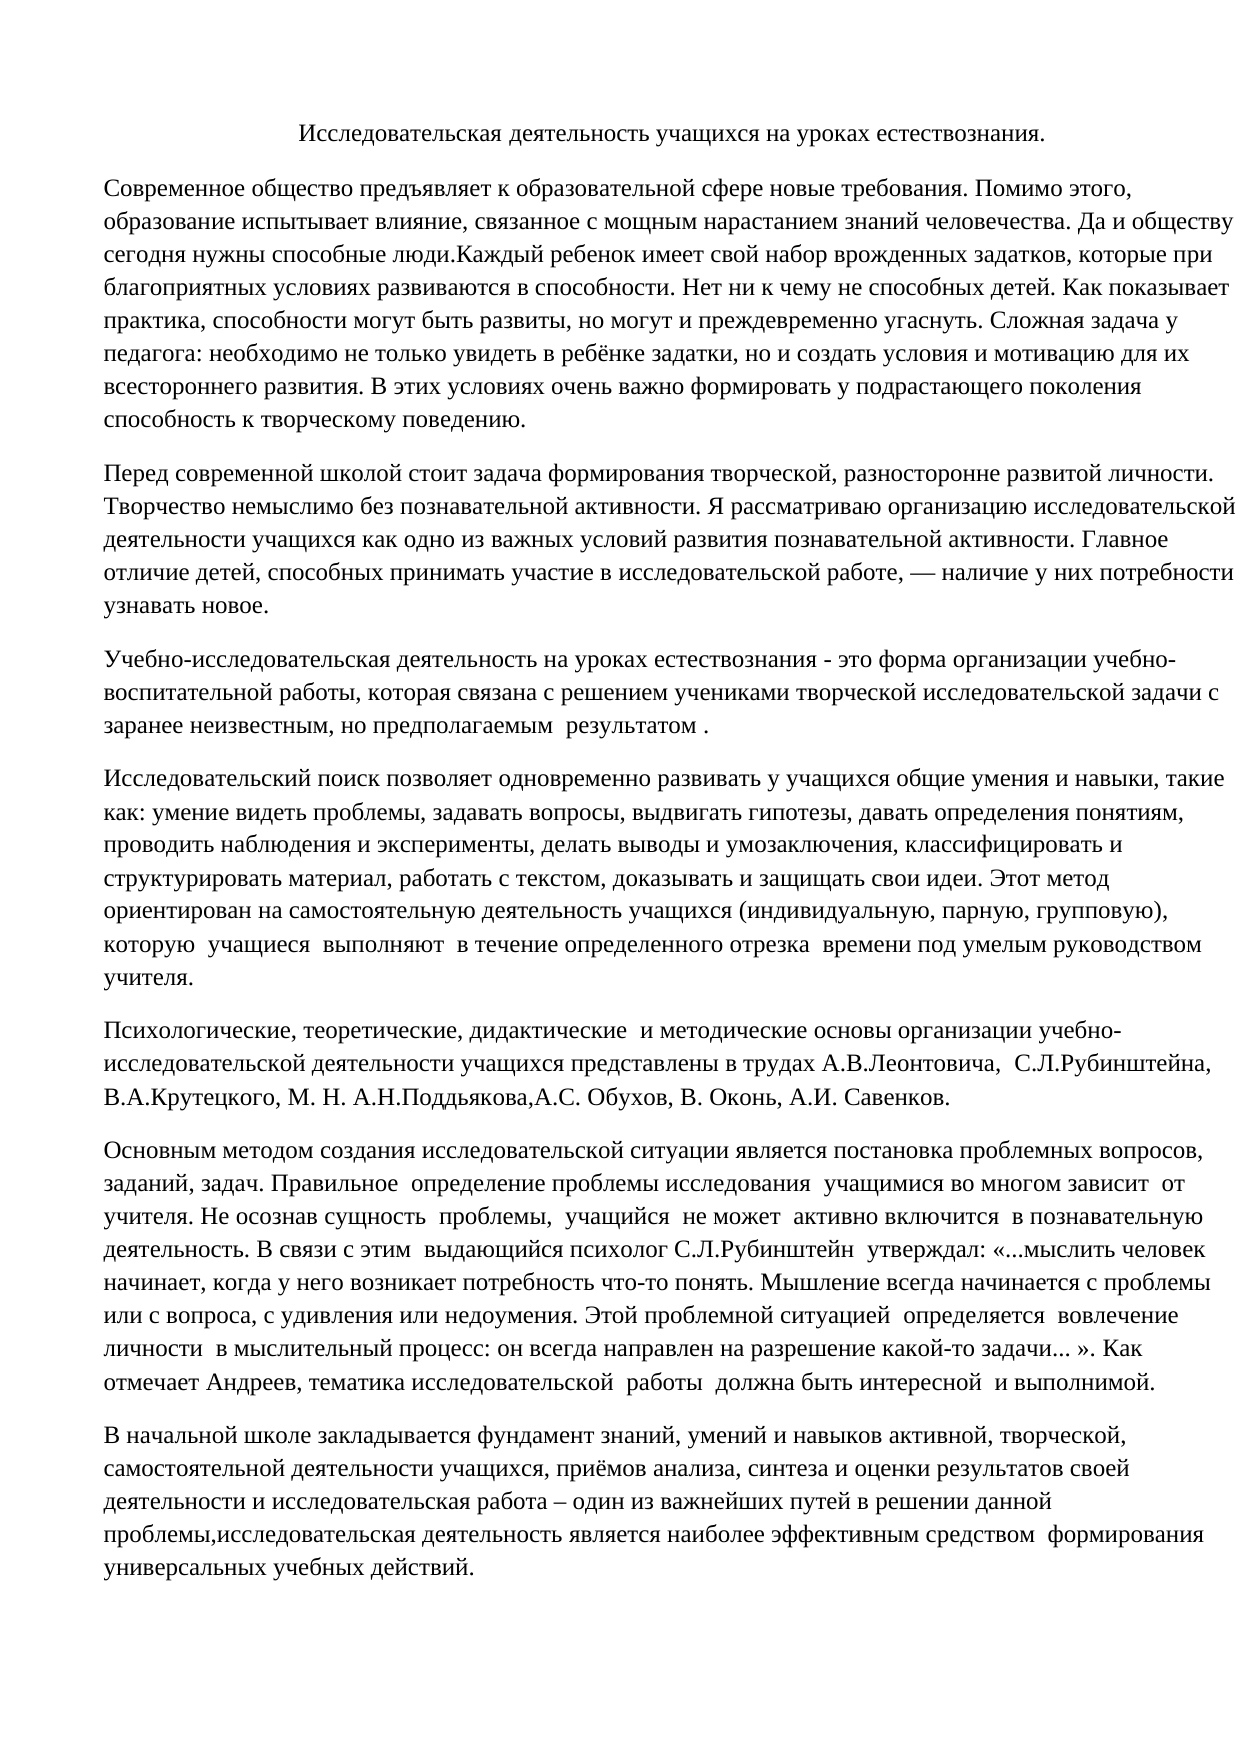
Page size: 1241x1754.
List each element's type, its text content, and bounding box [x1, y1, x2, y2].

text Перед современной школой стоит задача формирования творческой, разносторонне развитой личности. Творчество немыслимо без познавательной активности. Я рассматриваю организацию исследовательской деятельности учащихся как одно из важных условий развития познавательной активности. Главное отличие детей, способных принимать участие в исследовательской работе, — наличие у них потребности узнавать новое. [103, 458, 1240, 618]
text Современное общество предъявляет к образовательной сфере новые требования. Помимо этого, образование испытывает влияние, связанное с мощным нарастанием знаний человечества. Да и обществу сегодня нужны способные люди.Каждый ребенок имеет свой набор врожденных задатков, которые при благоприятных условиях развиваются в способности. Нет ни к чему не способных детей. Как показывает практика, способности могут быть развиты, но могут и преждевременно угаснуть. Сложная задача у педагога: необходимо не только увидеть в ребёнке задатки, но и создать условия и мотивацию для их всестороннего развития. В этих условиях очень важно формировать у подрастающего поколения способность к творческому поведению. [103, 173, 1240, 433]
text В начальной школе закладывается фундамент знаний, умений и навыков активной, творческой, самостоятельной деятельности учащихся, приёмов анализа, синтеза и оценки результатов своей деятельности и исследовательская работа – один из важнейших путей в решении данной проблемы,исследовательская деятельность является наиболее эффективным средством формирования универсальных учебных действий. [103, 1420, 1240, 1581]
text Исследовательская деятельность учащихся на уроках естествознания. [103, 118, 1240, 147]
text Исследовательский поиск позволяет одновременно развивать у учащихся общие умения и навыки, такие как: умение видеть проблемы, задавать вопросы, выдвигать гипотезы, давать определения понятиям, проводить наблюдения и эксперименты, делать выводы и умозаключения, классифицировать и структурировать материал, работать с текстом, доказывать и защищать свои идеи. Этот метод ориентирован на самостоятельную деятельность учащихся (индивидуальную, парную, групповую), которую учащиеся выполняют в течение определенного отрезка времени под умелым руководством учителя. [103, 763, 1240, 990]
text Основным методом создания исследовательской ситуации является постановка проблемных вопросов, заданий, задач. Правильное определение проблемы исследования учащимися во многом зависит от учителя. Не осознав сущность проблемы, учащийся не может активно включится в познавательную деятельность. В связи с этим выдающийся психолог С.Л.Рубинштейн утверждал: «...мыслить человек начинает, когда у него возникает потребность что-то понять. Мышление всегда начинается с проблемы или с вопроса, с удивления или недоумения. Этой проблемной ситуацией определяется вовлечение личности в мыслительный процесс: он всегда направлен на разрешение какой-то задачи... ». Как отмечает Андреев, тематика исследовательской работы должна быть интересной и выполнимой. [103, 1135, 1240, 1395]
text Психологические, теоретические, дидактические и методические основы организации учебно-исследовательской деятельности учащихся представлены в трудах А.В.Леонтовича, С.Л.Рубинштейна, В.А.Крутецкого, М. Н. А.Н.Поддьякова,А.С. Обухов, В. Оконь, А.И. Савенков. [103, 1016, 1240, 1110]
text Учебно-исследовательская деятельность на уроках естествознания - это форма организации учебно-воспитательной работы, которая связана с решением учениками творческой исследовательской задачи с заранее неизвестным, но предполагаемым результатом . [103, 644, 1240, 738]
